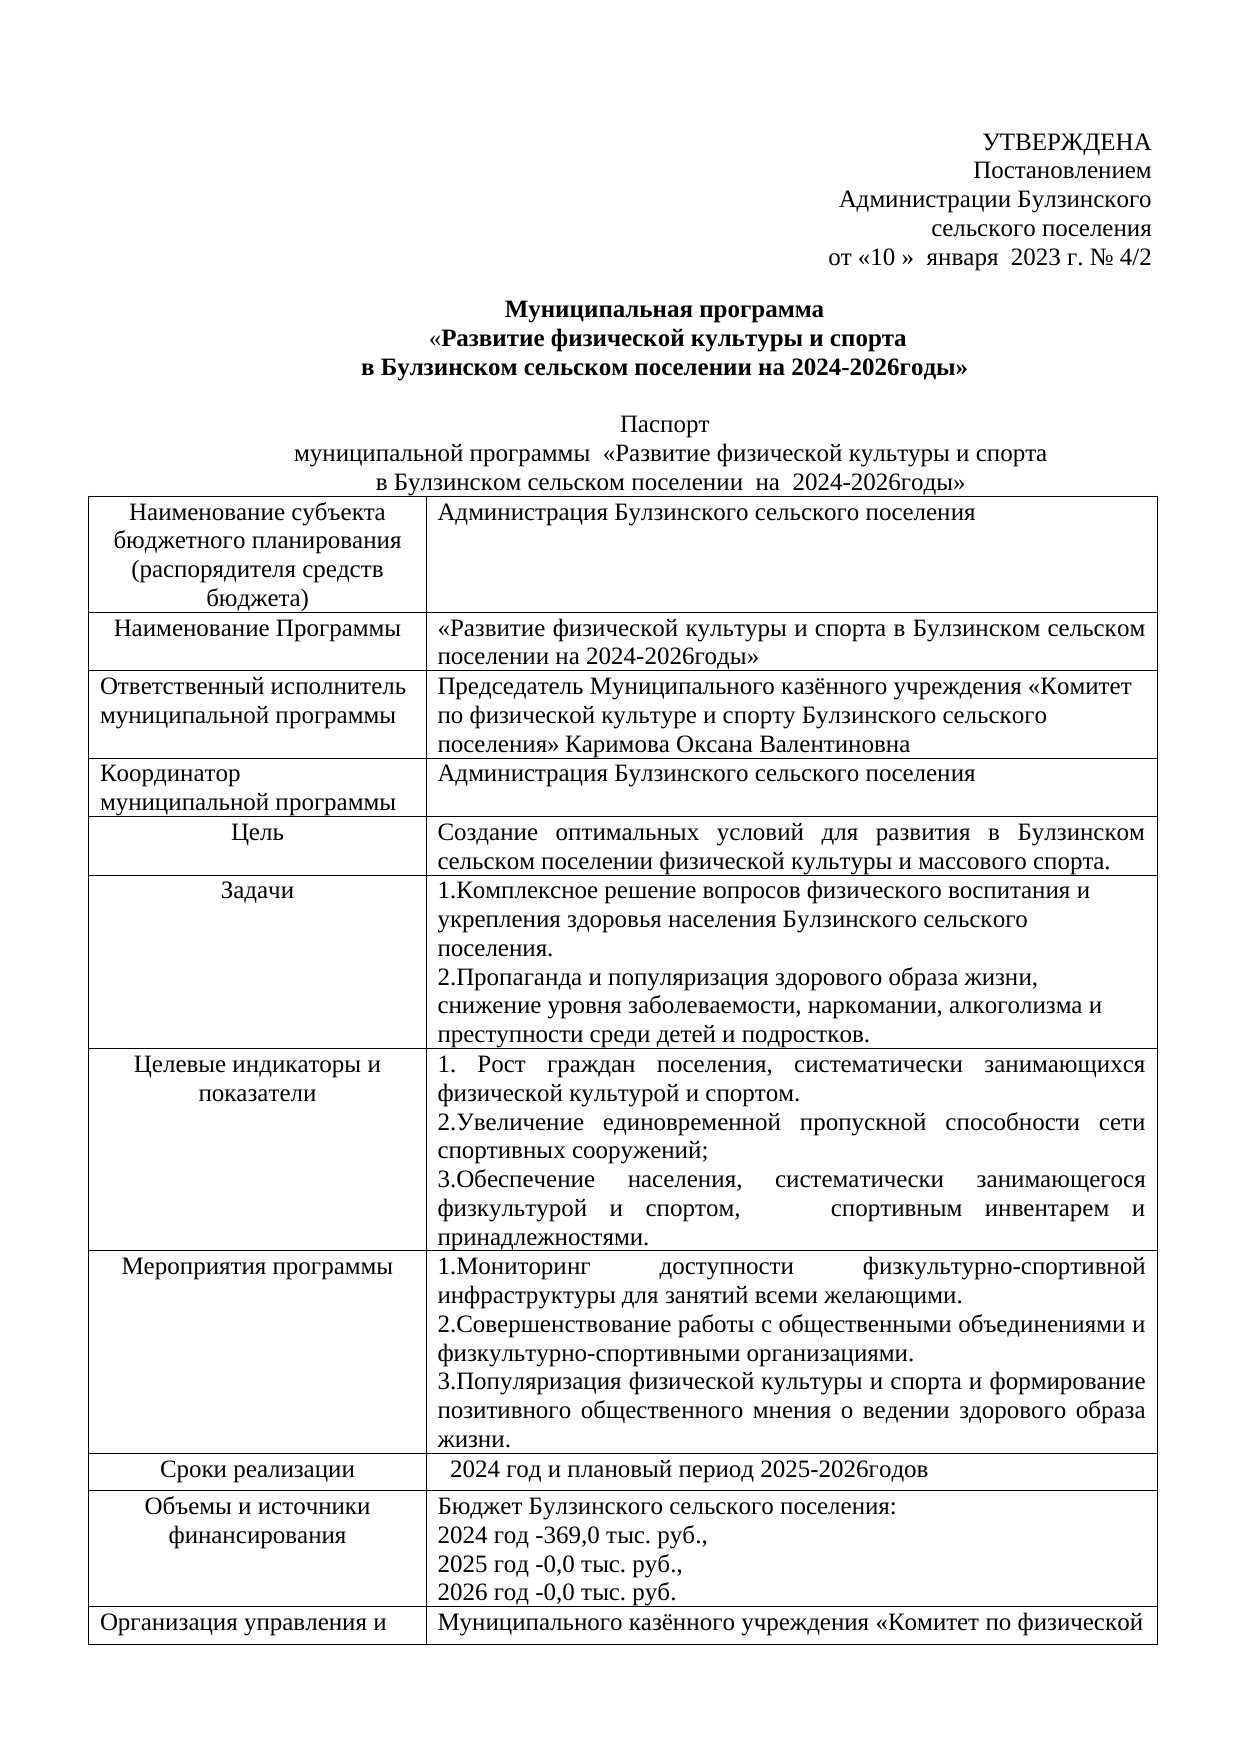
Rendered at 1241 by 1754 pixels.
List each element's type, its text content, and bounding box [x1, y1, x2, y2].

table_header Наименование субъекта бюджетного планирования (распорядителя средств бюджета) [89, 497, 426, 612]
table_cell 2024 год и плановый период 2025-2026годов [427, 1454, 1157, 1490]
table_cell Председатель Муниципального казённого учреждения «Комитет по физической культуре и спорту Булзинского сельского поселения» Каримова Оксана Валентиновна [427, 671, 1157, 757]
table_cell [427, 1607, 1157, 1644]
table_cell 1.Мониторинг доступности физкультурно-спортивной инфраструктуры для занятий всеми желающими. 2.Совершенствование работы с общественными объединениями и физкультурно-спортивными организациями. 3.Популяризация физической культуры и спорта и формирование позитивного общественного мнения о ведении здорового образа жизни. [427, 1251, 1157, 1453]
table_cell Цель [89, 817, 426, 874]
table_cell Объемы и источники финансирования [89, 1491, 426, 1606]
title в Булзинском сельском поселении на 2024-2026годы» [177, 352, 1152, 381]
text УТВЕРЖДЕНА [693, 127, 1152, 155]
table_cell Бюджет Булзинского сельского поселения: 2024 год -369,0 тыс. руб., 2025 год -0,0 тыс. руб., 2026 год -0,0 тыс. руб. [427, 1491, 1157, 1606]
table_cell Целевые индикаторы и показатели [89, 1049, 426, 1250]
table_cell Координатор муниципальной программы [89, 759, 426, 816]
table_cell Ответственный исполнитель муниципальной программы [89, 671, 426, 757]
table_cell Администрация Булзинского сельского поселения [427, 759, 1157, 816]
table_cell Задачи [89, 876, 426, 1048]
table_cell Сроки реализации [89, 1454, 426, 1490]
text от «10 » января 2023 г. № 4/2 [177, 242, 1152, 270]
table_cell «Развитие физической культуры и спорта в Булзинском сельском поселении на 2024-2026годы» [427, 613, 1157, 670]
table_cell Мероприятия программы [89, 1251, 426, 1453]
text Паспорт [177, 409, 1152, 438]
title «Развитие физической культуры и спорта [177, 323, 1152, 352]
table_cell Создание оптимальных условий для развития в Булзинском сельском поселении физической культуры и массового спорта. [427, 817, 1157, 874]
table_cell 1. Рост граждан поселения, систематически занимающихся физической культурой и спортом. 2.Увеличение единовременной пропускной способности сети спортивных сооружений; 3.Обеспечение населения, систематически занимающегося физкультурой и спортом, спортивным инвентарем и принадлежностями. [427, 1049, 1157, 1250]
table_cell Наименование Программы [89, 613, 426, 670]
text в Булзинском сельском поселении на 2024-2026годы» [177, 467, 1152, 496]
text муниципальной программы «Развитие физической культуры и спорта [177, 438, 1152, 467]
table_header Администрация Булзинского сельского поселения [427, 497, 1157, 612]
table_cell 1.Комплексное решение вопросов физического воспитания и укрепления здоровья населения Булзинского сельского поселения. 2.Пропаганда и популяризация здорового образа жизни, снижение уровня заболеваемости, наркомании, алкоголизма и преступности среди детей и подростков. [427, 876, 1157, 1048]
text Постановлением Администрации Булзинского сельского поселения [783, 155, 1152, 242]
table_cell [89, 1607, 426, 1644]
title Муниципальная программа [177, 294, 1152, 323]
